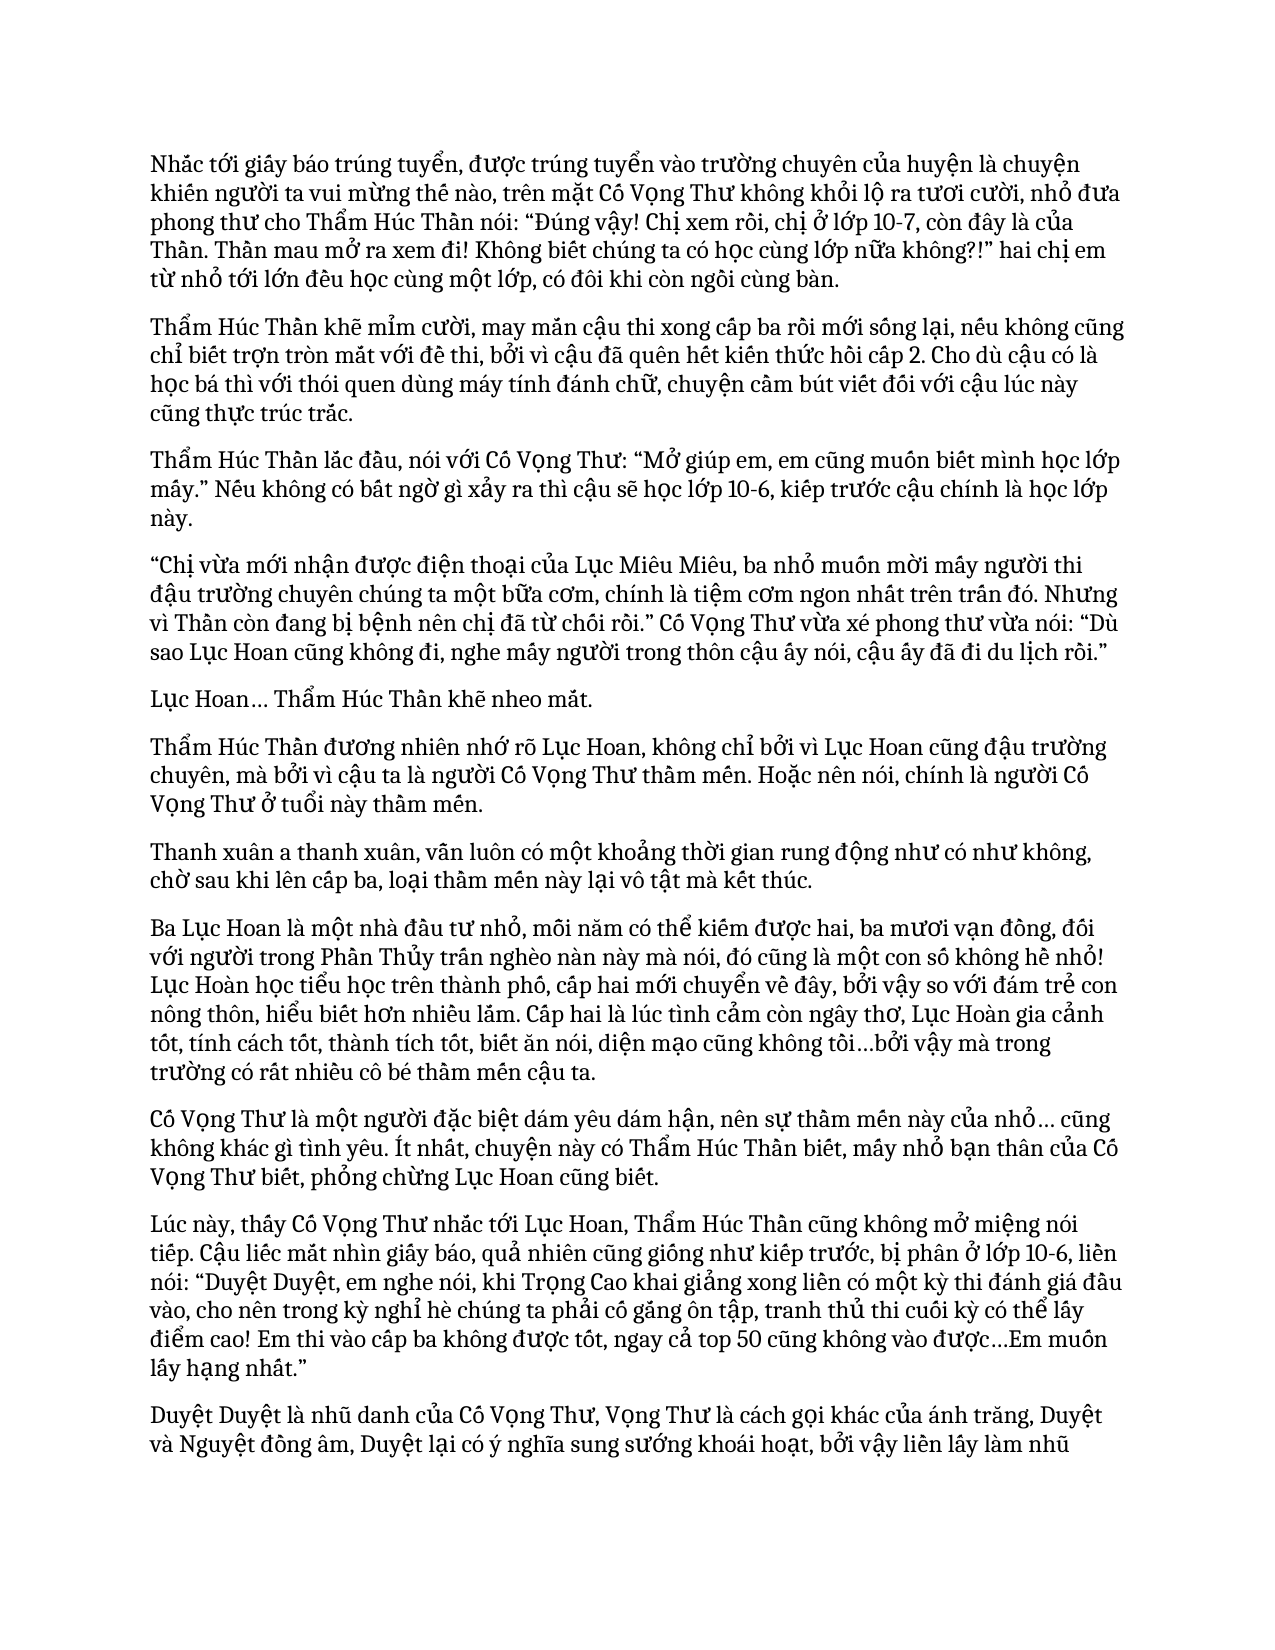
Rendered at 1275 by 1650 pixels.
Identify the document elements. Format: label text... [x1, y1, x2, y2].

text Nhắc tới giấy báo trúng tuyển, được trúng tuyển vào trường chuyên của huyện là chuyện khiến người ta vui mừng thế nào, trên mặt Cố Vọng Thư không khỏi lộ ra tươi cười, nhỏ đưa phong thư cho Thẩm Húc Thần nói: “Đúng vậy! Chị xem rồi, chị ở lớp 10-7, còn đây là của Thần. Thần mau mở ra xem đi! Không biết chúng ta có học cùng lớp nữa không?!” hai chị em từ nhỏ tới lớn đều học cùng một lớp, có đôi khi còn ngồi cùng bàn. [150, 150, 1125, 294]
text Lúc này, thấy Cố Vọng Thư nhắc tới Lục Hoan, Thẩm Húc Thần cũng không mở miệng nói tiếp. Cậu liếc mắt nhìn giấy báo, quả nhiên cũng giống như kiếp trước, bị phân ở lớp 10-6, liền nói: “Duyệt Duyệt, em nghe nói, khi Trọng Cao khai giảng xong liền có một kỳ thi đánh giá đầu vào, cho nên trong kỳ nghỉ hè chúng ta phải cố gắng ôn tập, tranh thủ thi cuối kỳ có thể lấy điểm cao! Em thi vào cấp ba không được tốt, ngay cả top 50 cũng không vào được…Em muốn lấy hạng nhất.” [150, 1210, 1125, 1382]
text Thanh xuân a thanh xuân, vẫn luôn có một khoảng thời gian rung động như có như không, chờ sau khi lên cấp ba, loại thầm mến này lại vô tật mà kết thúc. [150, 837, 1125, 895]
text Thẩm Húc Thần lắc đầu, nói với Cố Vọng Thư: “Mở giúp em, em cũng muốn biết mình học lớp mấy.” Nếu không có bất ngờ gì xảy ra thì cậu sẽ học lớp 10-6, kiếp trước cậu chính là học lớp này. [150, 446, 1125, 532]
text “Chị vừa mới nhận được điện thoại của Lục Miêu Miêu, ba nhỏ muốn mời mấy người thi đậu trường chuyên chúng ta một bữa cơm, chính là tiệm cơm ngon nhất trên trấn đó. Nhưng vì Thần còn đang bị bệnh nên chị đã từ chối rồi.” Cố Vọng Thư vừa xé phong thư vừa nói: “Dù sao Lục Hoan cũng không đi, nghe mấy người trong thôn cậu ấy nói, cậu ấy đã đi du lịch rồi.” [150, 551, 1125, 666]
text Cố Vọng Thư là một người đặc biệt dám yêu dám hận, nên sự thầm mến này của nhỏ… cũng không khác gì tình yêu. Ít nhất, chuyện này có Thẩm Húc Thần biết, mấy nhỏ bạn thân của Cố Vọng Thư biết, phỏng chừng Lục Hoan cũng biết. [150, 1105, 1125, 1191]
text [150, 1401, 1125, 1459]
text Ba Lục Hoan là một nhà đầu tư nhỏ, mỗi năm có thể kiếm được hai, ba mươi vạn đồng, đối với người trong Phần Thủy trấn nghèo nàn này mà nói, đó cũng là một con số không hề nhỏ! Lục Hoàn học tiểu học trên thành phố, cấp hai mới chuyển về đây, bởi vậy so với đám trẻ con nông thôn, hiểu biết hơn nhiều lắm. Cấp hai là lúc tình cảm còn ngây thơ, Lục Hoàn gia cảnh tốt, tính cách tốt, thành tích tốt, biết ăn nói, diện mạo cũng không tồi…bởi vậy mà trong trường có rất nhiều cô bé thầm mến cậu ta. [150, 914, 1125, 1086]
text Lục Hoan… Thẩm Húc Thần khẽ nheo mắt. [150, 685, 1125, 714]
text Thẩm Húc Thần đương nhiên nhớ rõ Lục Hoan, không chỉ bởi vì Lục Hoan cũng đậu trường chuyên, mà bởi vì cậu ta là người Cố Vọng Thư thầm mến. Hoặc nên nói, chính là người Cố Vọng Thư ở tuổi này thầm mến. [150, 732, 1125, 819]
text Thẩm Húc Thần khẽ mỉm cười, may mắn cậu thi xong cấp ba rồi mới sống lại, nếu không cũng chỉ biết trợn tròn mắt với đề thi, bởi vì cậu đã quên hết kiến thức hồi cấp 2. Cho dù cậu có là học bá thì với thói quen dùng máy tính đánh chữ, chuyện cầm bút viết đối với cậu lúc này cũng thực trúc trắc. [150, 312, 1125, 427]
